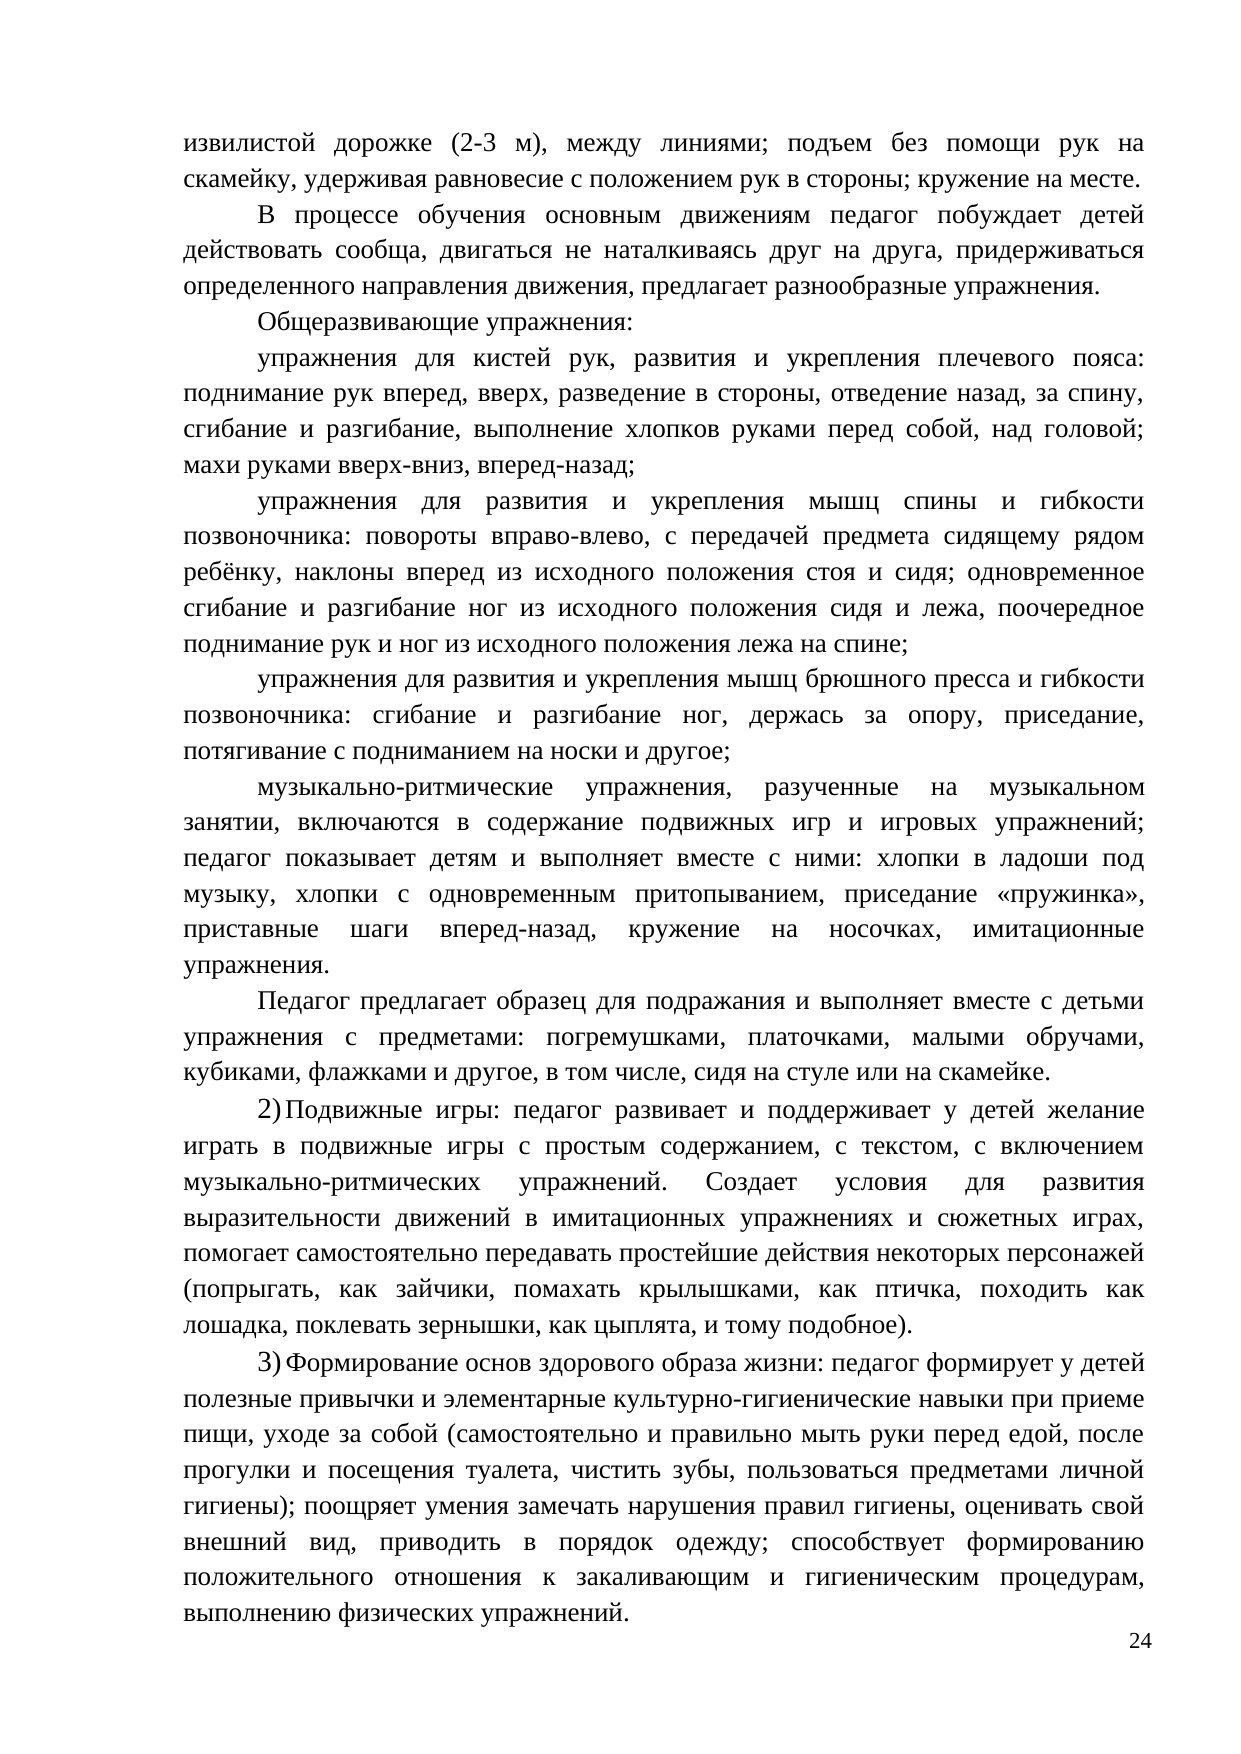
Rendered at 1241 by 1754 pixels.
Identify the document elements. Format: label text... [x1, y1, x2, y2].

text Педагог предлагает образец для подражания и выполняет вместе с детьми упражнения с предметами: погремушками, платочками, малыми обручами, кубиками, флажками и другое, в том числе, сидя на стуле или на скамейке. [183, 984, 1146, 1087]
text В процессе обучения основным движениям педагог побуждает детей действовать сообща, двигаться не наталкиваясь друг на друга, придерживаться определенного направления движения, предлагает разнообразные упражнения. [183, 198, 1146, 301]
text упражнения для кистей рук, развития и укрепления плечевого пояса: поднимание рук вперед, вверх, разведение в стороны, отведение назад, за спину, сгибание и разгибание, выполнение хлопков руками перед собой, над головой; махи руками вверх-вниз, вперед-назад; [183, 341, 1146, 479]
list Формирование основ здорового образа жизни: педагог формирует у детей полезные привычки и элементарные культурно-гигиенические навыки при приеме пищи, уходе за собой (самостоятельно и правильно мыть руки перед едой, после прогулки и посещения туалета, чистить зубы, пользоваться предметами личной гигиены); поощряет умения замечать нарушения правил гигиены, оценивать свой внешний вид, приводить в порядок одежду; способствует формированию положительного отношения к закаливающим и гигиеническим процедурам, выполнению физических упражнений. [183, 1344, 1146, 1627]
text музыкально-ритмические упражнения, разученные на музыкальном занятии, включаются в содержание подвижных игр и игровых упражнений; педагог показывает детям и выполняет вместе с ними: хлопки в ладоши под музыку, хлопки с одновременным притопыванием, приседание «пружинка», приставные шаги вперед-назад, кружение на носочках, имитационные упражнения. [183, 769, 1146, 979]
text Общеразвивающие упражнения: [183, 305, 1146, 336]
list Подвижные игры: педагог развивает и поддерживает у детей желание играть в подвижные игры с простым содержанием, с текстом, с включением музыкально-ритмических упражнений. Создает условия для развития выразительности движений в имитационных упражнениях и сюжетных играх, помогает самостоятельно передавать простейшие действия некоторых персонажей (попрыгать, как зайчики, помахать крылышками, как птичка, походить как лошадка, поклевать зернышки, как цыплята, и тому подобное). [183, 1091, 1146, 1339]
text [183, 126, 1146, 193]
text упражнения для развития и укрепления мышц брюшного пресса и гибкости позвоночника: сгибание и разгибание ног, держась за опору, приседание, потягивание с подниманием на носки и другое; [183, 662, 1146, 765]
text упражнения для развития и укрепления мышц спины и гибкости позвоночника: повороты вправо-влево, с передачей предмета сидящему рядом ребёнку, наклоны вперед из исходного положения стоя и сидя; одновременное сгибание и разгибание ног из исходного положения сидя и лежа, поочередное поднимание рук и ног из исходного положения лежа на спине; [183, 484, 1146, 658]
